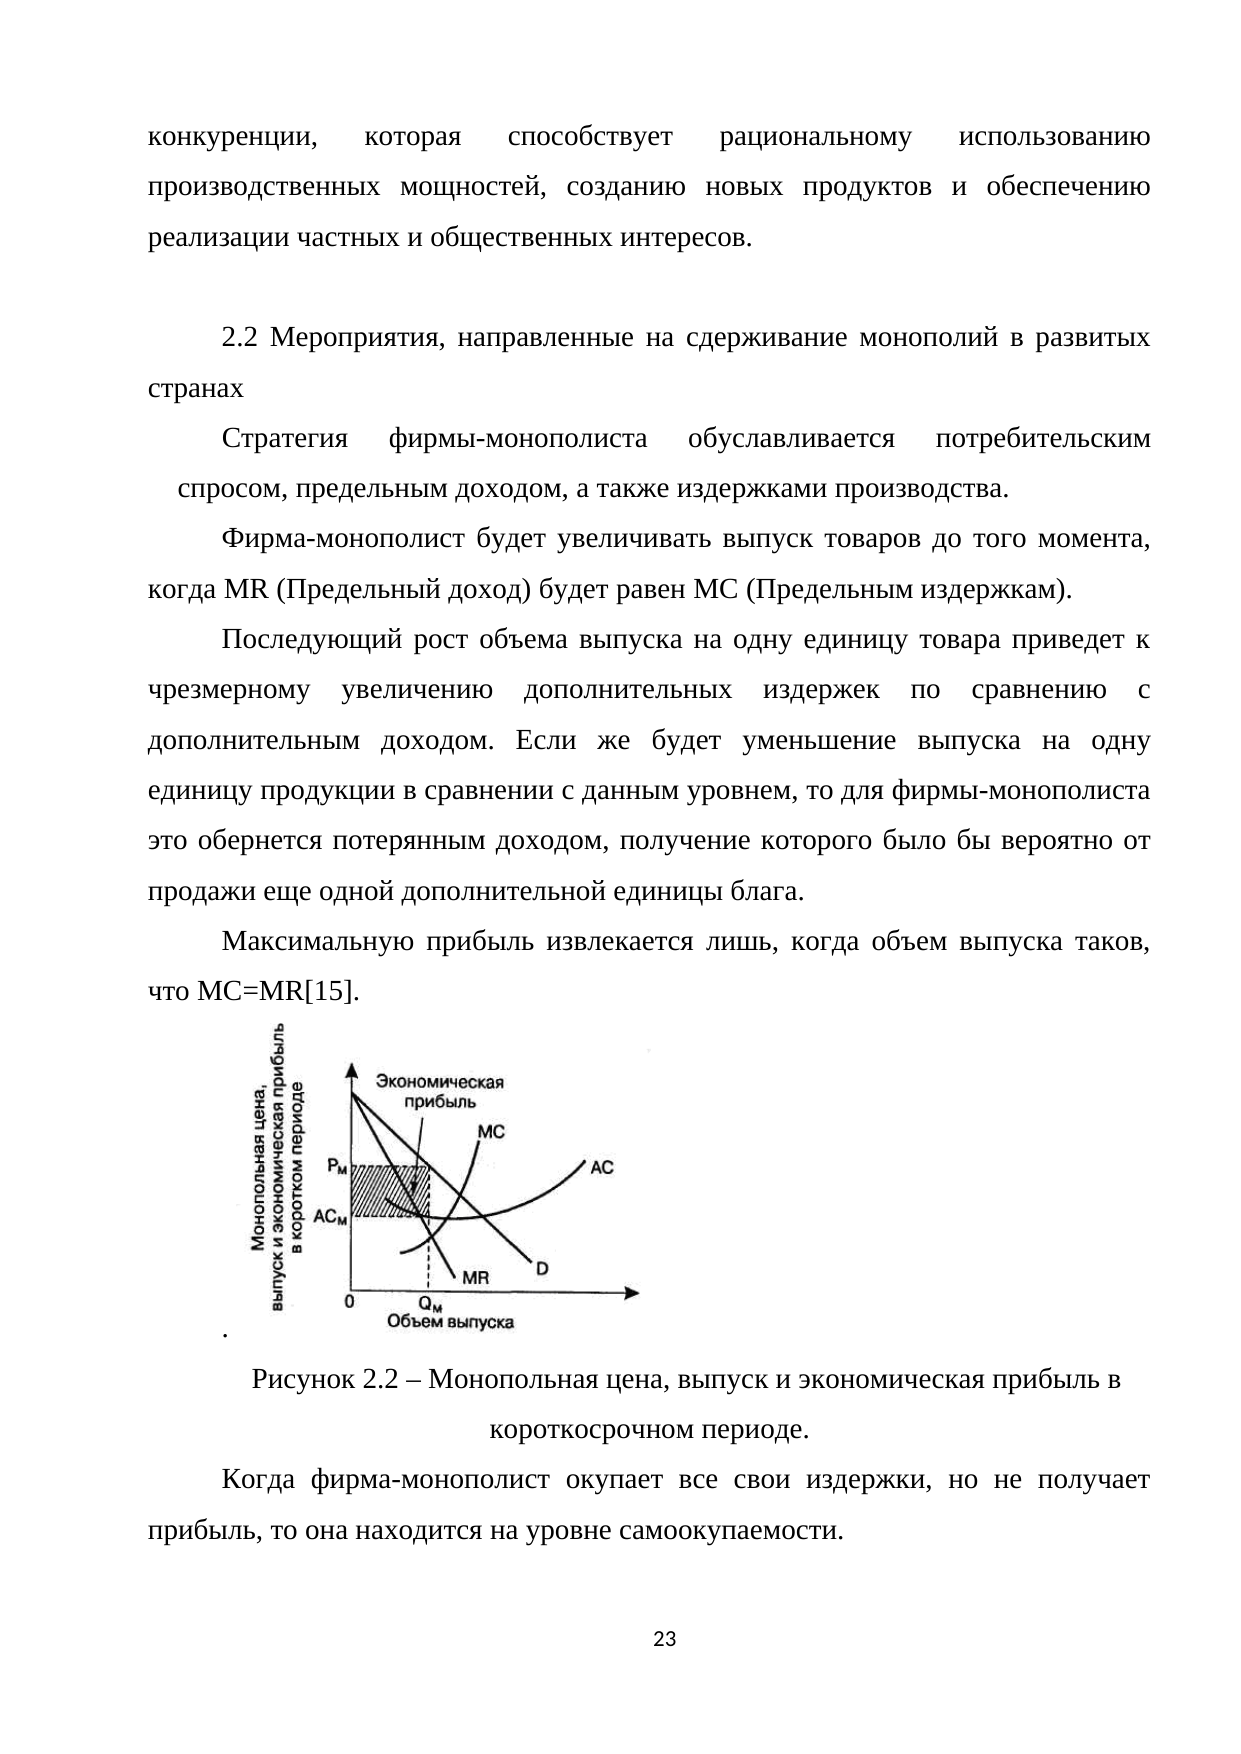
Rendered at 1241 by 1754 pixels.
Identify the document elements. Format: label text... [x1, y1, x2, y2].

text 2.2 Мероприятия, направленные на сдерживание монополий в развитых странах [148, 319, 1152, 403]
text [148, 118, 1152, 252]
picture [228, 1023, 656, 1338]
text Когда фирма-монополист окупает все свои издержки, но не получает прибыль, то она находится на уровне самоокупаемости. [148, 1461, 1152, 1545]
text Последующий рост объема выпуска на одну единицу товара приведет к чрезмерному увеличению дополнительных издержек по сравнению с дополнительным доходом. Если же будет уменьшение выпуска на одну единицу продукции в сравнении с данным уровнем, то для фирмы-монополиста это обернется потерянным доходом, получение которого было бы вероятно от продажи еще одной дополнительной единицы блага. [148, 621, 1152, 906]
text Фирма-монополист будет увеличивать выпуск товаров до того момента, когда MR (Предельный доход) будет равен MC (Предельным издержкам). [148, 521, 1152, 604]
text Максимальную прибыль извлекается лишь, когда объем выпуска таков, что MC=MR[15]. [148, 923, 1152, 1007]
text Стратегия фирмы-монополиста обуславливается потребительским спросом, предельным доходом, а также издержками производства. [177, 420, 1152, 504]
text Рисунок 2.2 – Монопольная цена, выпуск и экономическая прибыль в короткосрочном периоде. [148, 1361, 1152, 1445]
